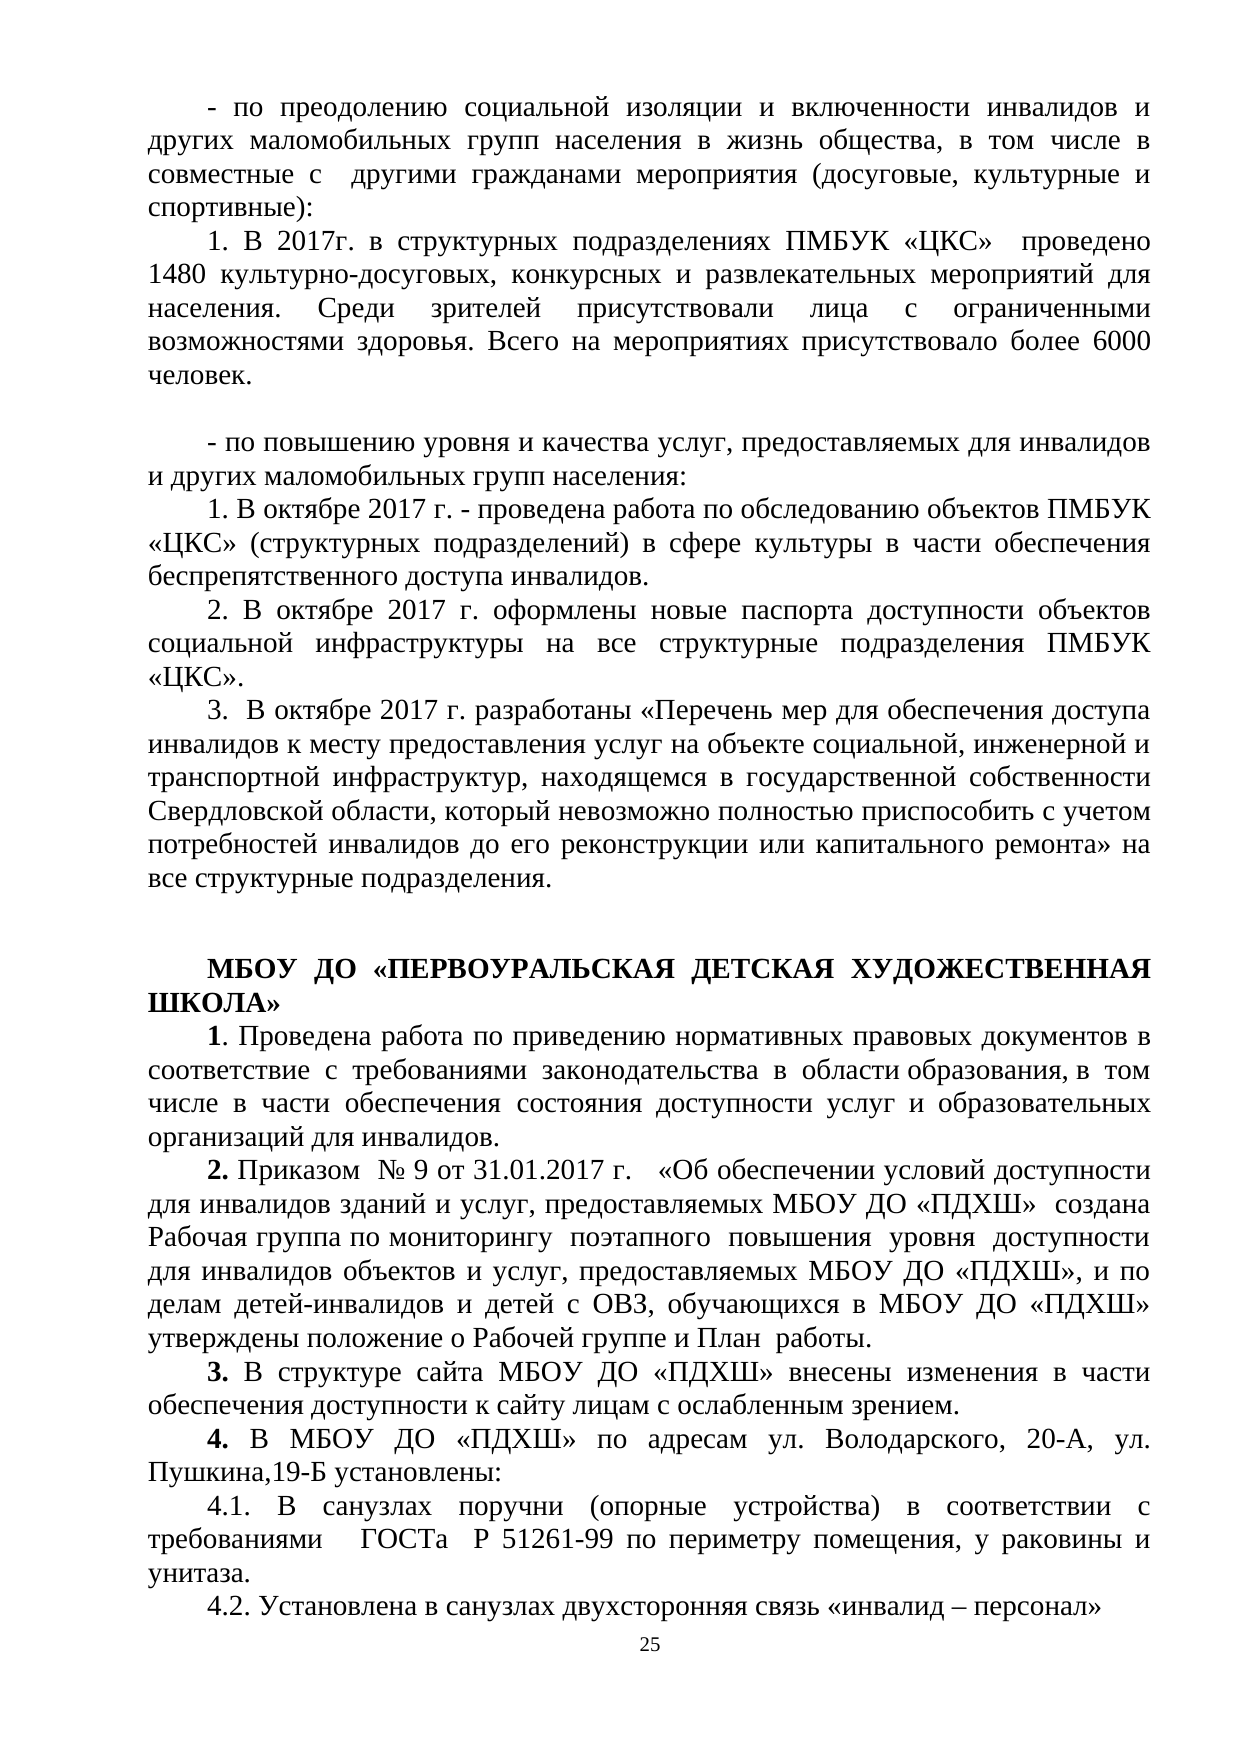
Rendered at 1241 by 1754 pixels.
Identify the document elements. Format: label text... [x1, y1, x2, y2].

text 2. В октябре 2017 г. оформлены новые паспорта доступности объектов социальной инфраструктуры на все структурные подразделения ПМБУК «ЦКС». [148, 592, 1152, 692]
text 1. В 2017г. в структурных подразделениях ПМБУК «ЦКС» проведено 1480 культурно-досуговых, конкурсных и развлекательных мероприятий для населения. Среди зрителей присутствовали лица с ограниченными возможностями здоровья. Всего на мероприятиях присутствовало более 6000 человек. [148, 223, 1152, 391]
text - по повышению уровня и качества услуг, предоставляемых для инвалидов и других маломобильных групп населения: [148, 424, 1152, 491]
text 4.2. Установлена в санузлах двухсторонняя связь «инвалид – персонал» [148, 1588, 1152, 1622]
text 3. В октябре 2017 г. разработаны «Перечень мер для обеспечения доступа инвалидов к месту предоставления услуг на объекте социальной, инженерной и транспортной инфраструктур, находящемся в государственной собственности Свердловской области, который невозможно полностью приспособить с учетом потребностей инвалидов до его реконструкции или капитального ремонта» на все структурные подразделения. [148, 692, 1152, 894]
text - по преодолению социальной изоляции и включенности инвалидов и других маломобильных групп населения в жизнь общества, в том числе в совместные с другими гражданами мероприятия (досуговые, культурные и спортивные): [148, 89, 1152, 223]
text 4.1. В санузлах поручни (опорные устройства) в соответствии с требованиями ГОСТа Р 51261-99 по периметру помещения, у раковины и унитаза. [148, 1488, 1152, 1588]
text МБОУ ДО «ПЕРВОУРАЛЬСКАЯ ДЕТСКАЯ ХУДОЖЕСТВЕННАЯ ШКОЛА» [148, 951, 1152, 1018]
text 4. В МБОУ ДО «ПДХШ» по адресам ул. Володарского, 20-А, ул. Пушкина,19-Б установлены: [148, 1421, 1152, 1488]
text 3. В структуре сайта МБОУ ДО «ПДХШ» внесены изменения в части обеспечения доступности к сайту лицам с ослабленным зрением. [148, 1354, 1152, 1421]
text 1. Проведена работа по приведению нормативных правовых документов в соответствие с требованиями законодательства в области образования, в том числе в части обеспечения состояния доступности услуг и образовательных организаций для инвалидов. [148, 1018, 1152, 1152]
text 1. В октябре 2017 г. - проведена работа по обследованию объектов ПМБУК «ЦКС» (структурных подразделений) в сфере культуры в части обеспечения беспрепятственного доступа инвалидов. [148, 491, 1152, 592]
text 2. Приказом № 9 от 31.01.2017 г. «Об обеспечении условий доступности для инвалидов зданий и услуг, предоставляемых МБОУ ДО «ПДХШ» создана Рабочая группа по мониторингу поэтапного повышения уровня доступности для инвалидов объектов и услуг, предоставляемых МБОУ ДО «ПДХШ», и по делам детей-инвалидов и детей с ОВЗ, обучающихся в МБОУ ДО «ПДХШ» утверждены положение о Рабочей группе и План работы. [148, 1152, 1152, 1354]
